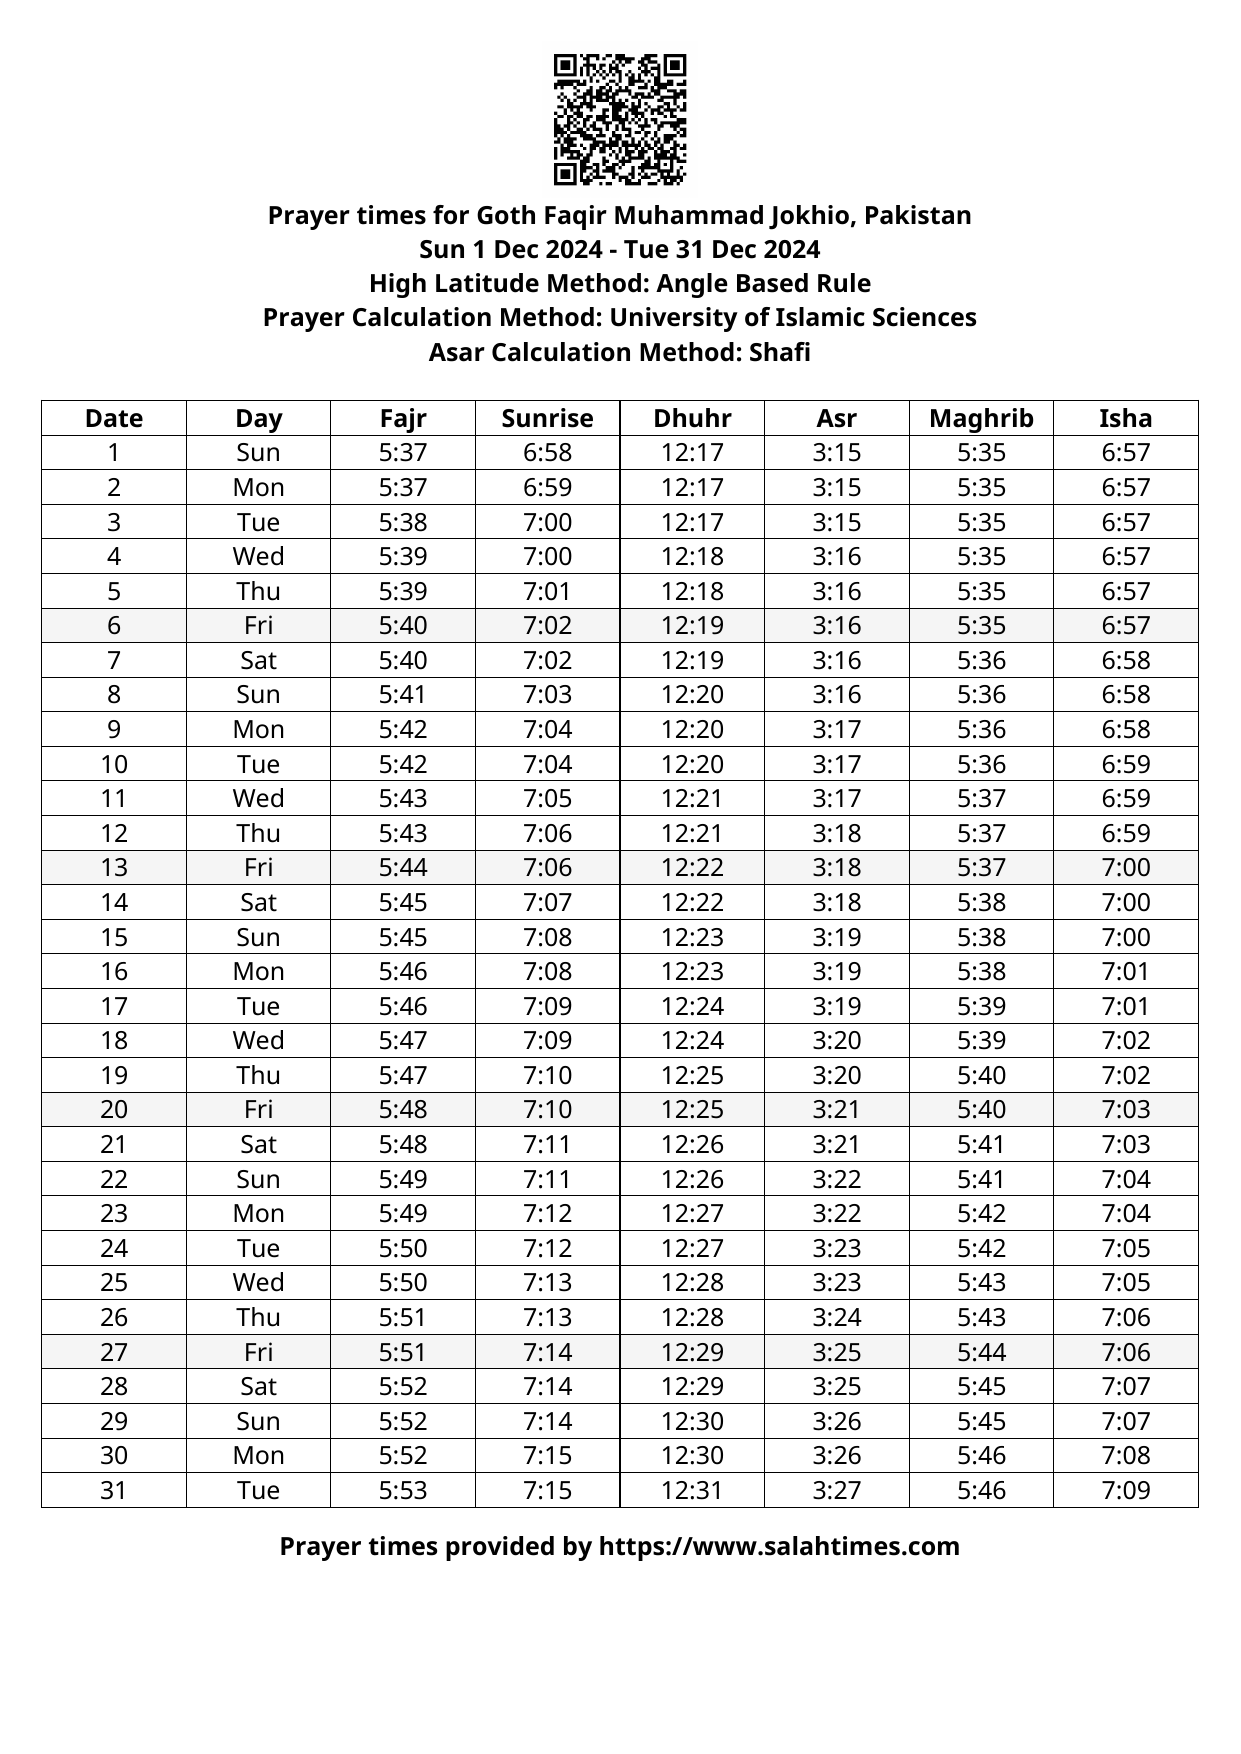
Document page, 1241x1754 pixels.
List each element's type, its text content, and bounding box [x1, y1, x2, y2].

table_cell 3:20 [765, 1058, 909, 1092]
table_cell 5:43 [331, 781, 475, 815]
table_cell 7:08 [476, 954, 619, 988]
table_cell 7:14 [476, 1369, 619, 1403]
table_cell 5:50 [331, 1231, 475, 1264]
table_cell 7:15 [476, 1473, 619, 1507]
table_cell 3:20 [765, 1024, 909, 1057]
table_cell 7:02 [1054, 1058, 1198, 1092]
table_cell 5:44 [331, 851, 475, 884]
table_cell 7:00 [476, 539, 619, 573]
text Asar Calculation Method: Shafi [42, 334, 1198, 368]
table_cell 3:19 [765, 954, 909, 988]
table_cell 5:45 [910, 1404, 1053, 1437]
table_cell 7:01 [1054, 954, 1198, 988]
table_header Isha [1054, 401, 1198, 434]
table_cell 5:37 [910, 781, 1053, 815]
table_cell Thu [187, 816, 330, 849]
table_cell 27 [42, 1335, 186, 1368]
table_cell 30 [42, 1439, 186, 1472]
table_cell 5:41 [331, 678, 475, 711]
table_header Sunrise [476, 401, 619, 434]
table_cell 12:27 [621, 1196, 764, 1230]
table_cell 15 [42, 920, 186, 953]
table_cell 5:50 [331, 1266, 475, 1299]
table_cell 7:07 [1054, 1369, 1198, 1403]
table_cell 12:19 [621, 643, 764, 677]
table_cell 7:03 [1054, 1093, 1198, 1126]
table_cell 3:16 [765, 643, 909, 677]
table_cell 5:49 [331, 1196, 475, 1230]
table_cell 6:58 [1054, 678, 1198, 711]
table_cell Mon [187, 470, 330, 504]
table_cell 5:49 [331, 1162, 475, 1195]
table_cell 22 [42, 1162, 186, 1195]
table_cell 7:11 [476, 1127, 619, 1161]
table_cell 7:08 [476, 920, 619, 953]
table_cell 14 [42, 885, 186, 919]
table_cell 5:37 [910, 816, 1053, 849]
table_cell 5:38 [331, 505, 475, 538]
table_cell Mon [187, 1196, 330, 1230]
table_cell 5:35 [910, 609, 1053, 642]
table_cell 5:42 [910, 1196, 1053, 1230]
table_cell 3:21 [765, 1127, 909, 1161]
text High Latitude Method: Angle Based Rule [42, 266, 1198, 300]
table_cell 21 [42, 1127, 186, 1161]
table_cell 7:09 [476, 1024, 619, 1057]
table_header Day [187, 401, 330, 434]
table_cell 5:46 [910, 1439, 1053, 1472]
table_cell 7:03 [476, 678, 619, 711]
table_cell 5:46 [910, 1473, 1053, 1507]
table_cell 5:35 [910, 505, 1053, 538]
table_cell 3:18 [765, 885, 909, 919]
table_cell 6 [42, 609, 186, 642]
table_cell 5:38 [910, 954, 1053, 988]
table_cell 3:15 [765, 505, 909, 538]
table_cell 3 [42, 505, 186, 538]
table_cell 5:43 [910, 1266, 1053, 1299]
table_cell 18 [42, 1024, 186, 1057]
table_cell 5:39 [910, 989, 1053, 1022]
table_cell 12:30 [621, 1439, 764, 1472]
table_cell 12:28 [621, 1266, 764, 1299]
table_cell 10 [42, 747, 186, 780]
table_cell 5:47 [331, 1024, 475, 1057]
table_cell 6:59 [1054, 816, 1198, 849]
table_cell 5:53 [331, 1473, 475, 1507]
table_cell 5:45 [331, 885, 475, 919]
table_cell 3:17 [765, 747, 909, 780]
table_cell 5:36 [910, 678, 1053, 711]
table_cell 12:26 [621, 1162, 764, 1195]
table_cell 31 [42, 1473, 186, 1507]
table_cell 3:21 [765, 1093, 909, 1126]
table_header Fajr [331, 401, 475, 434]
table_cell 3:18 [765, 816, 909, 849]
table_cell 12:20 [621, 712, 764, 746]
table_cell Tue [187, 1231, 330, 1264]
table_cell Thu [187, 574, 330, 607]
table_cell 7 [42, 643, 186, 677]
table_cell 12:21 [621, 816, 764, 849]
table_cell 7:09 [476, 989, 619, 1022]
text Prayer times for Goth Faqir Muhammad Jokhio, Pakistan [42, 198, 1198, 232]
table_cell Mon [187, 954, 330, 988]
table_cell 3:16 [765, 609, 909, 642]
table_cell Sat [187, 643, 330, 677]
table_cell 7:09 [1054, 1473, 1198, 1507]
table_cell 7:06 [1054, 1300, 1198, 1334]
table_cell 7:03 [1054, 1127, 1198, 1161]
table_cell 5:42 [331, 747, 475, 780]
table_cell 12:29 [621, 1335, 764, 1368]
table_cell 6:57 [1054, 436, 1198, 469]
table_cell 12:24 [621, 989, 764, 1022]
table_cell 5:37 [910, 851, 1053, 884]
table_cell 5:35 [910, 574, 1053, 607]
table_cell 23 [42, 1196, 186, 1230]
table_cell 7:13 [476, 1266, 619, 1299]
table_header Dhuhr [621, 401, 764, 434]
table_cell 7:08 [1054, 1439, 1198, 1472]
table_cell 5:41 [910, 1162, 1053, 1195]
table_cell Tue [187, 505, 330, 538]
table_cell 5:39 [910, 1024, 1053, 1057]
table_cell Thu [187, 1300, 330, 1334]
table_cell Fri [187, 1093, 330, 1126]
table_cell 3:26 [765, 1439, 909, 1472]
table_cell 3:23 [765, 1231, 909, 1264]
table_cell 3:16 [765, 539, 909, 573]
table_cell Sat [187, 1127, 330, 1161]
table_cell 5:48 [331, 1127, 475, 1161]
table_cell 12:29 [621, 1369, 764, 1403]
table_cell 12:17 [621, 505, 764, 538]
table_cell Tue [187, 747, 330, 780]
table_cell 5:35 [910, 470, 1053, 504]
table_cell 5:42 [910, 1231, 1053, 1264]
table_cell 3:15 [765, 436, 909, 469]
table_cell Wed [187, 781, 330, 815]
table_cell 3:17 [765, 712, 909, 746]
table_cell 5:36 [910, 643, 1053, 677]
table_cell 5:43 [331, 816, 475, 849]
text Prayer Calculation Method: University of Islamic Sciences [42, 300, 1198, 334]
table_cell 5:52 [331, 1369, 475, 1403]
table_cell 5:51 [331, 1300, 475, 1334]
table_cell 3:23 [765, 1266, 909, 1299]
table_cell 6:57 [1054, 505, 1198, 538]
table_cell 28 [42, 1369, 186, 1403]
table_cell 26 [42, 1300, 186, 1334]
table_cell 3:18 [765, 851, 909, 884]
table_cell 5:47 [331, 1058, 475, 1092]
table_cell 12:31 [621, 1473, 764, 1507]
table_cell 5:38 [910, 885, 1053, 919]
table_cell 12:22 [621, 885, 764, 919]
table_cell 5 [42, 574, 186, 607]
table_cell 7:05 [1054, 1231, 1198, 1264]
table_cell 5:48 [331, 1093, 475, 1126]
table_cell 12:18 [621, 539, 764, 573]
table_cell 5:52 [331, 1439, 475, 1472]
table_cell 5:51 [331, 1335, 475, 1368]
table_cell 7:12 [476, 1231, 619, 1264]
table_cell 12:19 [621, 609, 764, 642]
table_cell 13 [42, 851, 186, 884]
table_cell 12:20 [621, 678, 764, 711]
table_cell 3:19 [765, 989, 909, 1022]
table_cell 7:04 [1054, 1162, 1198, 1195]
table_cell 12:27 [621, 1231, 764, 1264]
table_header Maghrib [910, 401, 1053, 434]
table_cell 12:25 [621, 1093, 764, 1126]
table_cell 7:14 [476, 1404, 619, 1437]
table_cell 12:25 [621, 1058, 764, 1092]
table_cell 5:42 [331, 712, 475, 746]
table_cell 3:22 [765, 1196, 909, 1230]
table_cell 12:17 [621, 470, 764, 504]
table_cell 3:25 [765, 1369, 909, 1403]
text Sun 1 Dec 2024 - Tue 31 Dec 2024 [42, 232, 1198, 266]
table_cell 12 [42, 816, 186, 849]
table_cell 5:40 [331, 609, 475, 642]
table_cell Sun [187, 1404, 330, 1437]
table_cell Wed [187, 1024, 330, 1057]
table_cell 7:01 [1054, 989, 1198, 1022]
table_cell 4 [42, 539, 186, 573]
table_cell 7:06 [476, 816, 619, 849]
table_cell 5:37 [331, 436, 475, 469]
table_header Date [42, 401, 186, 434]
table_cell 7:00 [476, 505, 619, 538]
table_cell 9 [42, 712, 186, 746]
table_cell 12:20 [621, 747, 764, 780]
table_cell 7:12 [476, 1196, 619, 1230]
table_cell 2 [42, 470, 186, 504]
table_cell 24 [42, 1231, 186, 1264]
table_cell 3:17 [765, 781, 909, 815]
table_cell 7:15 [476, 1439, 619, 1472]
table_cell 5:52 [331, 1404, 475, 1437]
table_cell 5:38 [910, 920, 1053, 953]
table_cell 7:07 [1054, 1404, 1198, 1437]
table_cell 3:16 [765, 678, 909, 711]
table_cell Fri [187, 851, 330, 884]
table_cell 7:06 [476, 851, 619, 884]
table_cell Mon [187, 1439, 330, 1472]
picture [542, 41, 699, 198]
table_cell 7:05 [1054, 1266, 1198, 1299]
table_cell Sun [187, 1162, 330, 1195]
table_cell 6:59 [1054, 781, 1198, 815]
table_cell Tue [187, 1473, 330, 1507]
table_cell 12:23 [621, 954, 764, 988]
table_cell 6:58 [1054, 643, 1198, 677]
table_cell 16 [42, 954, 186, 988]
table_cell 6:58 [1054, 712, 1198, 746]
table_cell 6:57 [1054, 609, 1198, 642]
table_cell 3:19 [765, 920, 909, 953]
table_cell 7:05 [476, 781, 619, 815]
table_cell 12:24 [621, 1024, 764, 1057]
table_cell 5:43 [910, 1300, 1053, 1334]
table_cell 6:59 [1054, 747, 1198, 780]
table_cell 12:28 [621, 1300, 764, 1334]
table_cell 5:40 [331, 643, 475, 677]
table_cell 7:10 [476, 1058, 619, 1092]
table_cell 5:36 [910, 712, 1053, 746]
table_cell Sat [187, 885, 330, 919]
table_cell 12:17 [621, 436, 764, 469]
table_cell 7:02 [476, 609, 619, 642]
table_cell Wed [187, 539, 330, 573]
table_cell 7:13 [476, 1300, 619, 1334]
table_cell 5:45 [331, 920, 475, 953]
table_cell 7:14 [476, 1335, 619, 1368]
table_cell 7:11 [476, 1162, 619, 1195]
table_cell 5:46 [331, 954, 475, 988]
table_cell Wed [187, 1266, 330, 1299]
table_cell 7:00 [1054, 885, 1198, 919]
table_cell 25 [42, 1266, 186, 1299]
table_cell Thu [187, 1058, 330, 1092]
table_cell Mon [187, 712, 330, 746]
table_cell 5:36 [910, 747, 1053, 780]
table_cell 12:30 [621, 1404, 764, 1437]
table_cell 5:40 [910, 1058, 1053, 1092]
table_cell 12:21 [621, 781, 764, 815]
table_cell 12:26 [621, 1127, 764, 1161]
table_cell 19 [42, 1058, 186, 1092]
table_cell 3:24 [765, 1300, 909, 1334]
table_cell Sun [187, 920, 330, 953]
table_cell 6:57 [1054, 470, 1198, 504]
table_cell 3:22 [765, 1162, 909, 1195]
table_cell 6:59 [476, 470, 619, 504]
table_cell 12:18 [621, 574, 764, 607]
table_cell 5:46 [331, 989, 475, 1022]
table_cell 7:02 [1054, 1024, 1198, 1057]
table_cell 3:16 [765, 574, 909, 607]
table_cell 5:45 [910, 1369, 1053, 1403]
table_cell 7:04 [476, 712, 619, 746]
table_cell 6:57 [1054, 539, 1198, 573]
table_cell 3:25 [765, 1335, 909, 1368]
table_cell 12:23 [621, 920, 764, 953]
table_cell 3:15 [765, 470, 909, 504]
table_cell Sat [187, 1369, 330, 1403]
table_cell 7:04 [1054, 1196, 1198, 1230]
table_cell 5:39 [331, 539, 475, 573]
table_cell 12:22 [621, 851, 764, 884]
table_cell 6:58 [476, 436, 619, 469]
table_cell 20 [42, 1093, 186, 1126]
table_cell Sun [187, 436, 330, 469]
table_cell 7:01 [476, 574, 619, 607]
table_cell 29 [42, 1404, 186, 1437]
table_cell 5:44 [910, 1335, 1053, 1368]
table_cell 7:10 [476, 1093, 619, 1126]
table_header Asr [765, 401, 909, 434]
table_cell 7:00 [1054, 920, 1198, 953]
table_cell Tue [187, 989, 330, 1022]
table_cell 11 [42, 781, 186, 815]
table_cell Fri [187, 1335, 330, 1368]
table_cell 7:00 [1054, 851, 1198, 884]
table_cell 6:57 [1054, 574, 1198, 607]
table_cell 17 [42, 989, 186, 1022]
table_cell 1 [42, 436, 186, 469]
table_cell Sun [187, 678, 330, 711]
table_cell 5:41 [910, 1127, 1053, 1161]
table_cell 7:06 [1054, 1335, 1198, 1368]
table_cell 8 [42, 678, 186, 711]
table_cell 3:27 [765, 1473, 909, 1507]
table_cell 5:35 [910, 436, 1053, 469]
table_cell 5:40 [910, 1093, 1053, 1126]
table_cell 5:37 [331, 470, 475, 504]
text Prayer times provided by https://www.salahtimes.com [42, 1528, 1198, 1563]
table_cell 5:35 [910, 539, 1053, 573]
table_cell Fri [187, 609, 330, 642]
table_cell 3:26 [765, 1404, 909, 1437]
table_cell 5:39 [331, 574, 475, 607]
table_cell 7:07 [476, 885, 619, 919]
table_cell 7:04 [476, 747, 619, 780]
table_cell 7:02 [476, 643, 619, 677]
